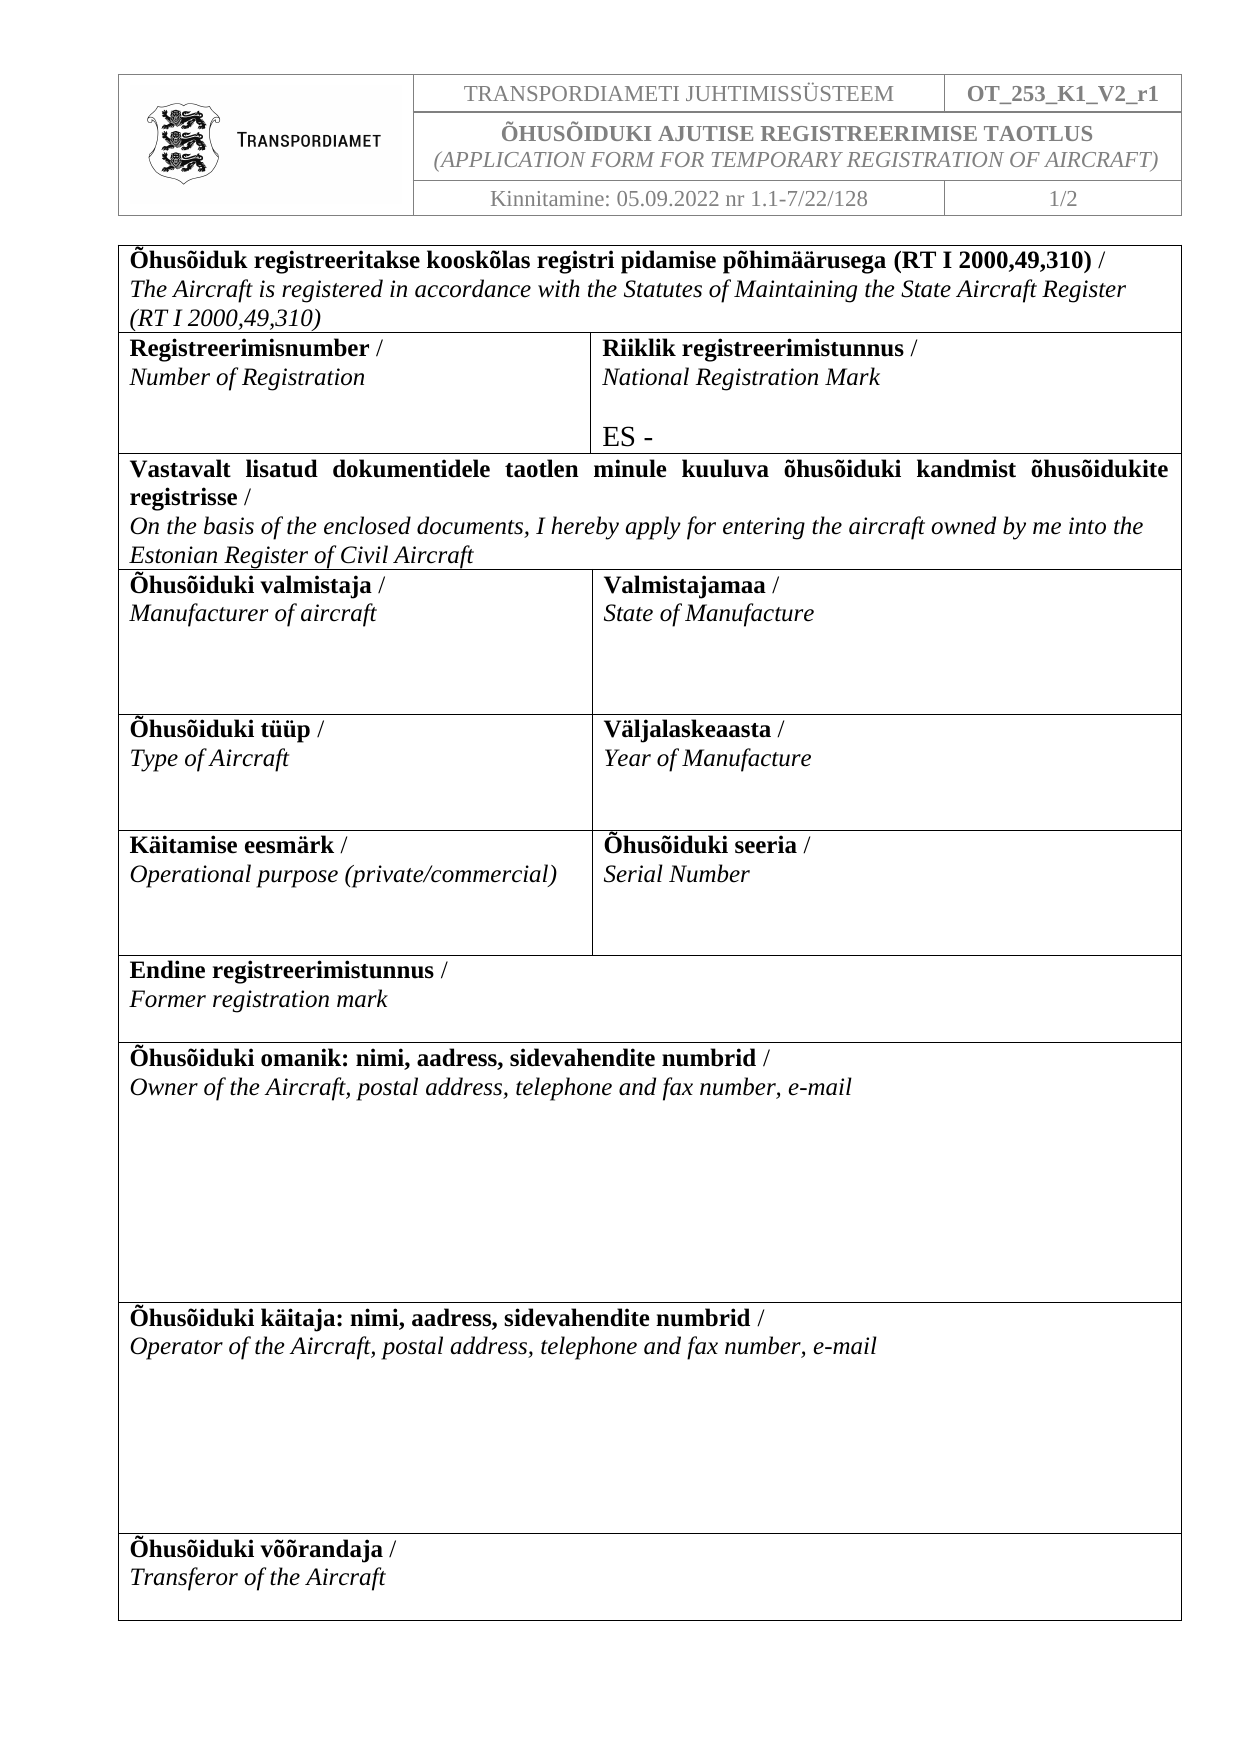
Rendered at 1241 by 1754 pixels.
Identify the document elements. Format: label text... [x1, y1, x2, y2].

table_cell Õhusõiduki tüüp / Type of Aircraft [119, 715, 592, 829]
table_cell Õhusõiduki võõrandaja / Transferor of the Aircraft [119, 1534, 1181, 1620]
table_cell Õhusõiduki käitaja: nimi, aadress, sidevahendite numbrid / Operator of the Aircraft, postal address, telephone and fax number, e-mail [119, 1303, 1181, 1533]
table_cell Väljalaskeaasta / Year of Manufacture [593, 715, 1181, 829]
picture [129, 85, 402, 204]
table_cell Endine registreerimistunnus / Former registration mark [119, 956, 1181, 1042]
table_cell Õhusõiduki valmistaja / Manufacturer of aircraft [119, 570, 592, 713]
table_cell Riiklik registreerimistunnus / National Registration Mark ES - [591, 333, 1181, 453]
table_cell Valmistajamaa / State of Manufacture [593, 570, 1181, 713]
table_cell Õhusõiduki omanik: nimi, aadress, sidevahendite numbrid / Owner of the Aircraft, postal address, telephone and fax number, e-mail [119, 1043, 1181, 1302]
table_cell Õhusõiduki seeria / Serial Number [593, 831, 1181, 954]
table_cell Vastavalt lisatud dokumentidele taotlen minule kuuluva õhusõiduki kandmist õhusõidukite registrisse / On the basis of the enclosed documents, I hereby apply for entering the aircraft owned by me into the Estonian Register of Civil Aircraft [119, 454, 1181, 569]
table_header Õhusõiduk registreeritakse kooskõlas registri pidamise põhimäärusega (RT I 2000,49,310) / The Aircraft is registered in accordance with the Statutes of Maintaining the State Aircraft Register (RT I 2000,49,310) [119, 246, 1181, 332]
table_cell Käitamise eesmärk / Operational purpose (private/commercial) [119, 831, 592, 954]
table_cell Registreerimisnumber / Number of Registration [119, 333, 590, 453]
